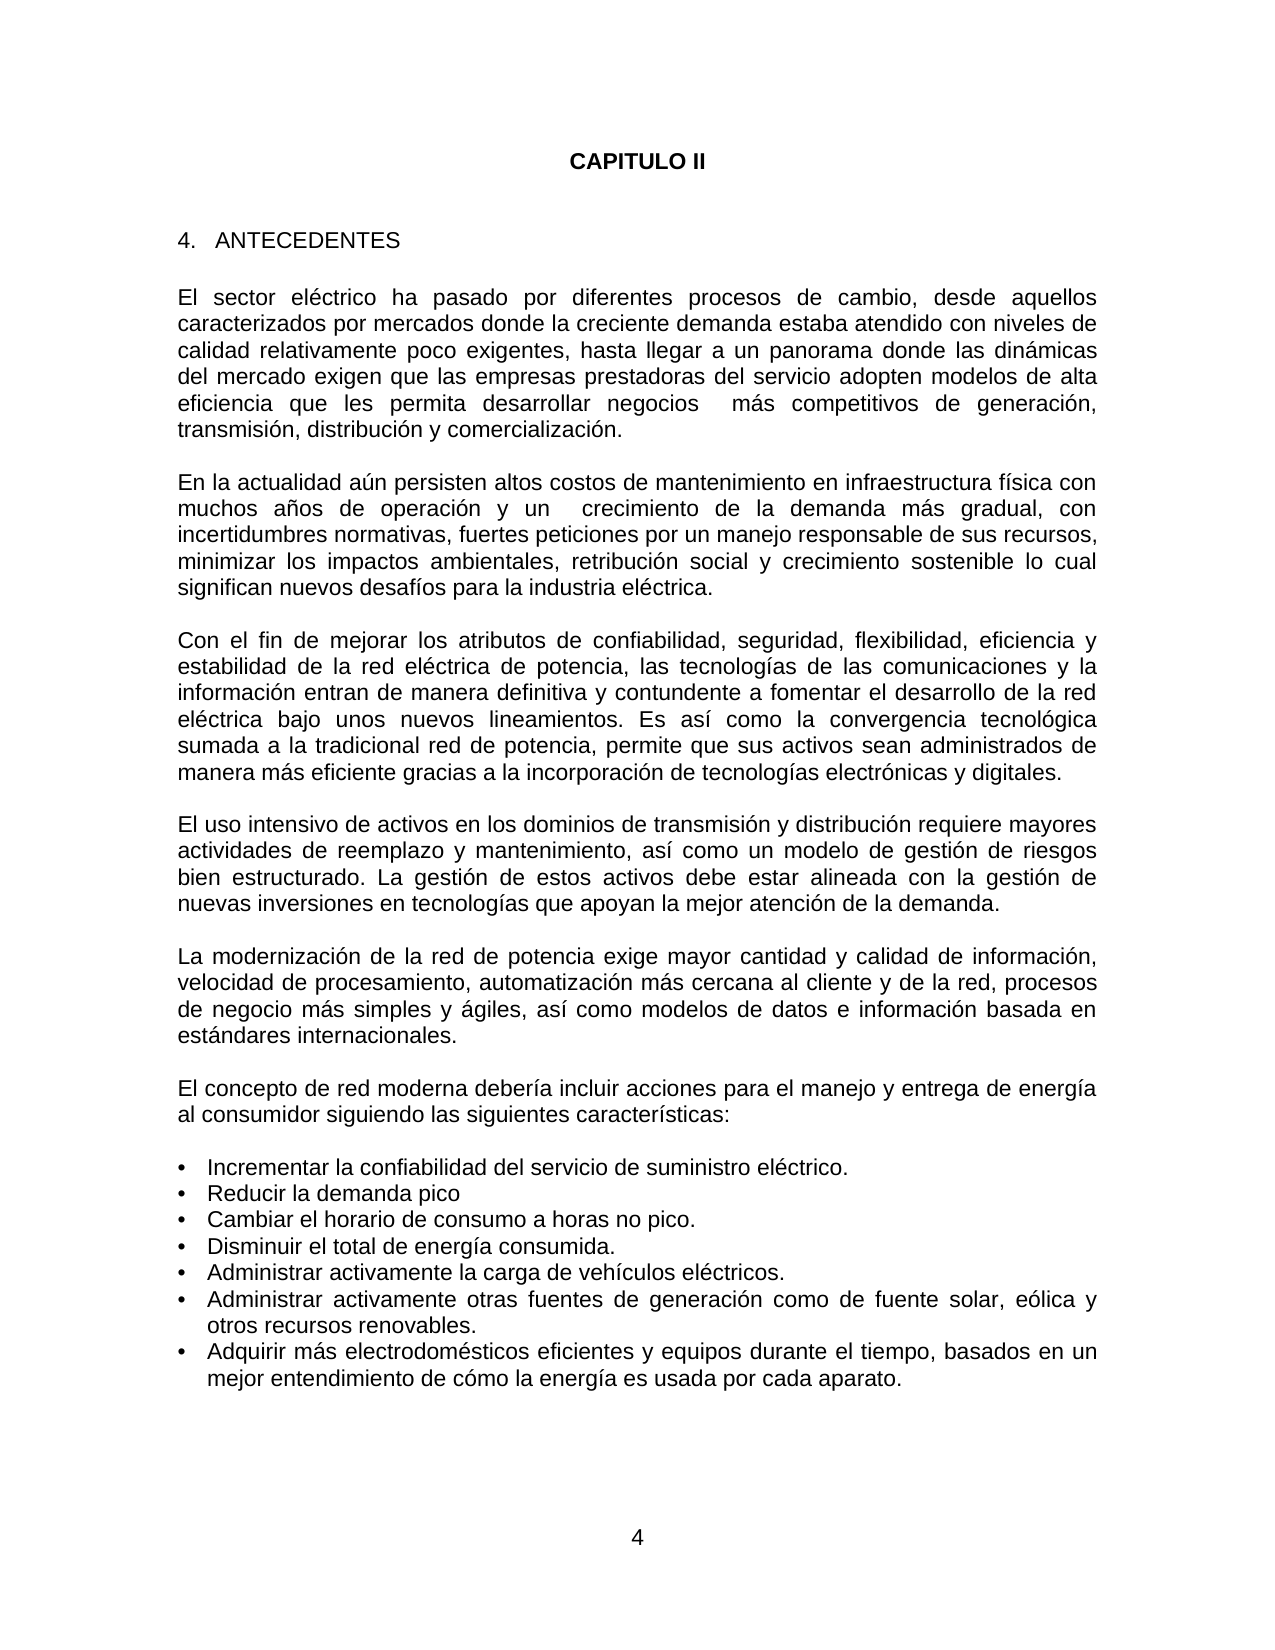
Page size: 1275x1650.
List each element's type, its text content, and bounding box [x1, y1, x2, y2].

text Con el fin de mejorar los atributos de confiabilidad, seguridad, flexibilidad, eficiencia y estabilidad de la red eléctrica de potencia, las tecnologías de las comunicaciones y la información entran de manera definitiva y contundente a fomentar el desarrollo de la red eléctrica bajo unos nuevos lineamientos. Es así como la convergencia tecnológica sumada a la tradicional red de potencia, permite que sus activos sean administrados de manera más eficiente gracias a la incorporación de tecnologías electrónicas y digitales. [177, 627, 1098, 785]
list Administrar activamente otras fuentes de generación como de fuente solar, eólica y otros recursos renovables. [177, 1286, 1098, 1338]
text La modernización de la red de potencia exige mayor cantidad y calidad de información, velocidad de procesamiento, automatización más cercana al cliente y de la red, procesos de negocio más simples y ágiles, así como modelos de datos e información basada en estándares internacionales. [177, 943, 1098, 1048]
text CAPITULO II [177, 148, 1098, 174]
list Administrar activamente la carga de vehículos eléctricos. [177, 1259, 1098, 1286]
text El concepto de red moderna debería incluir acciones para el manejo y entrega de energía al consumidor siguiendo las siguientes características: [177, 1075, 1098, 1127]
list Cambiar el horario de consumo a horas no pico. [177, 1206, 1098, 1233]
text ANTECEDENTES [177, 227, 1098, 254]
text En la actualidad aún persisten altos costos de mantenimiento en infraestructura física con muchos años de operación y un crecimiento de la demanda más gradual, con incertidumbres normativas, fuertes peticiones por un manejo responsable de sus recursos, minimizar los impactos ambientales, retribución social y crecimiento sostenible lo cual significan nuevos desafíos para la industria eléctrica. [177, 468, 1098, 600]
text El sector eléctrico ha pasado por diferentes procesos de cambio, desde aquellos caracterizados por mercados donde la creciente demanda estaba atendido con niveles de calidad relativamente poco exigentes, hasta llegar a un panorama donde las dinámicas del mercado exigen que las empresas prestadoras del servicio adopten modelos de alta eficiencia que les permita desarrollar negocios más competitivos de generación, transmisión, distribución y comercialización. [177, 284, 1098, 442]
text El uso intensivo de activos en los dominios de transmisión y distribución requiere mayores actividades de reemplazo y mantenimiento, así como un modelo de gestión de riesgos bien estructurado. La gestión de estos activos debe estar alineada con la gestión de nuevas inversiones en tecnologías que apoyan la mejor atención de la demanda. [177, 811, 1098, 917]
list Adquirir más electrodomésticos eficientes y equipos durante el tiempo, basados en un mejor entendimiento de cómo la energía es usada por cada aparato. [177, 1338, 1098, 1391]
list Reducir la demanda pico [177, 1180, 1098, 1206]
list Disminuir el total de energía consumida. [177, 1233, 1098, 1259]
list Incrementar la confiabilidad del servicio de suministro eléctrico. [177, 1154, 1098, 1180]
